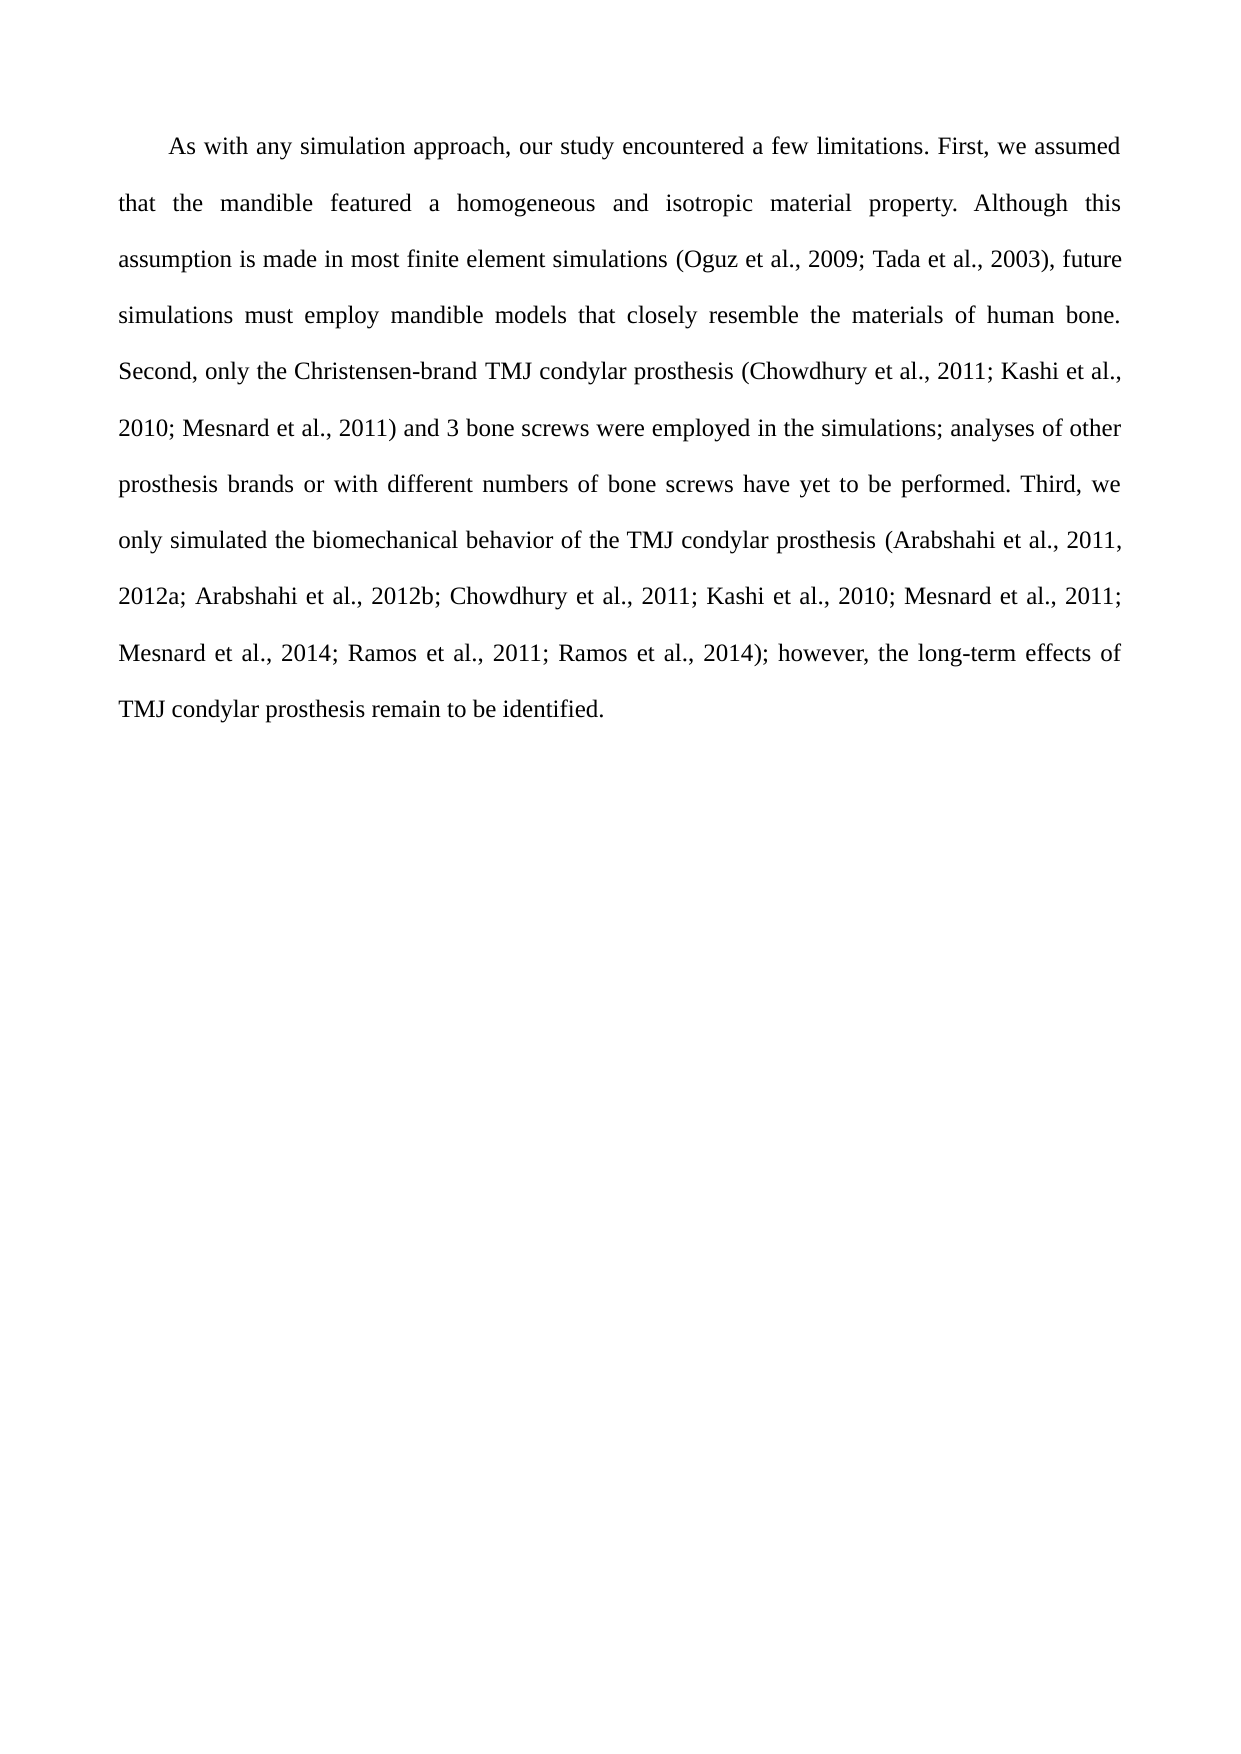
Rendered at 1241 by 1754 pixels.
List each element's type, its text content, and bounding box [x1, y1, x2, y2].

text As with any simulation approach, our study encountered a few limitations. First, we assumed that the mandible featured a homogeneous and isotropic material property. Although this assumption is made in most finite element simulations (Oguz et al., 2009; Tada et al., 2003), future simulations must employ mandible models that closely resemble the materials of human bone. Second, only the Christensen-brand TMJ condylar prosthesis (Chowdhury et al., 2011; Kashi et al., 2010; Mesnard et al., 2011) and 3 bone screws were employed in the simulations; analyses of other prosthesis brands or with different numbers of bone screws have yet to be performed. Third, we only simulated the biomechanical behavior of the TMJ condylar prosthesis (Arabshahi et al., 2011, 2012a; Arabshahi et al., 2012b; Chowdhury et al., 2011; Kashi et al., 2010; Mesnard et al., 2011; Mesnard et al., 2014; Ramos et al., 2011; Ramos et al., 2014); however, the long-term effects of TMJ condylar prosthesis remain to be identified. [118, 127, 1122, 727]
